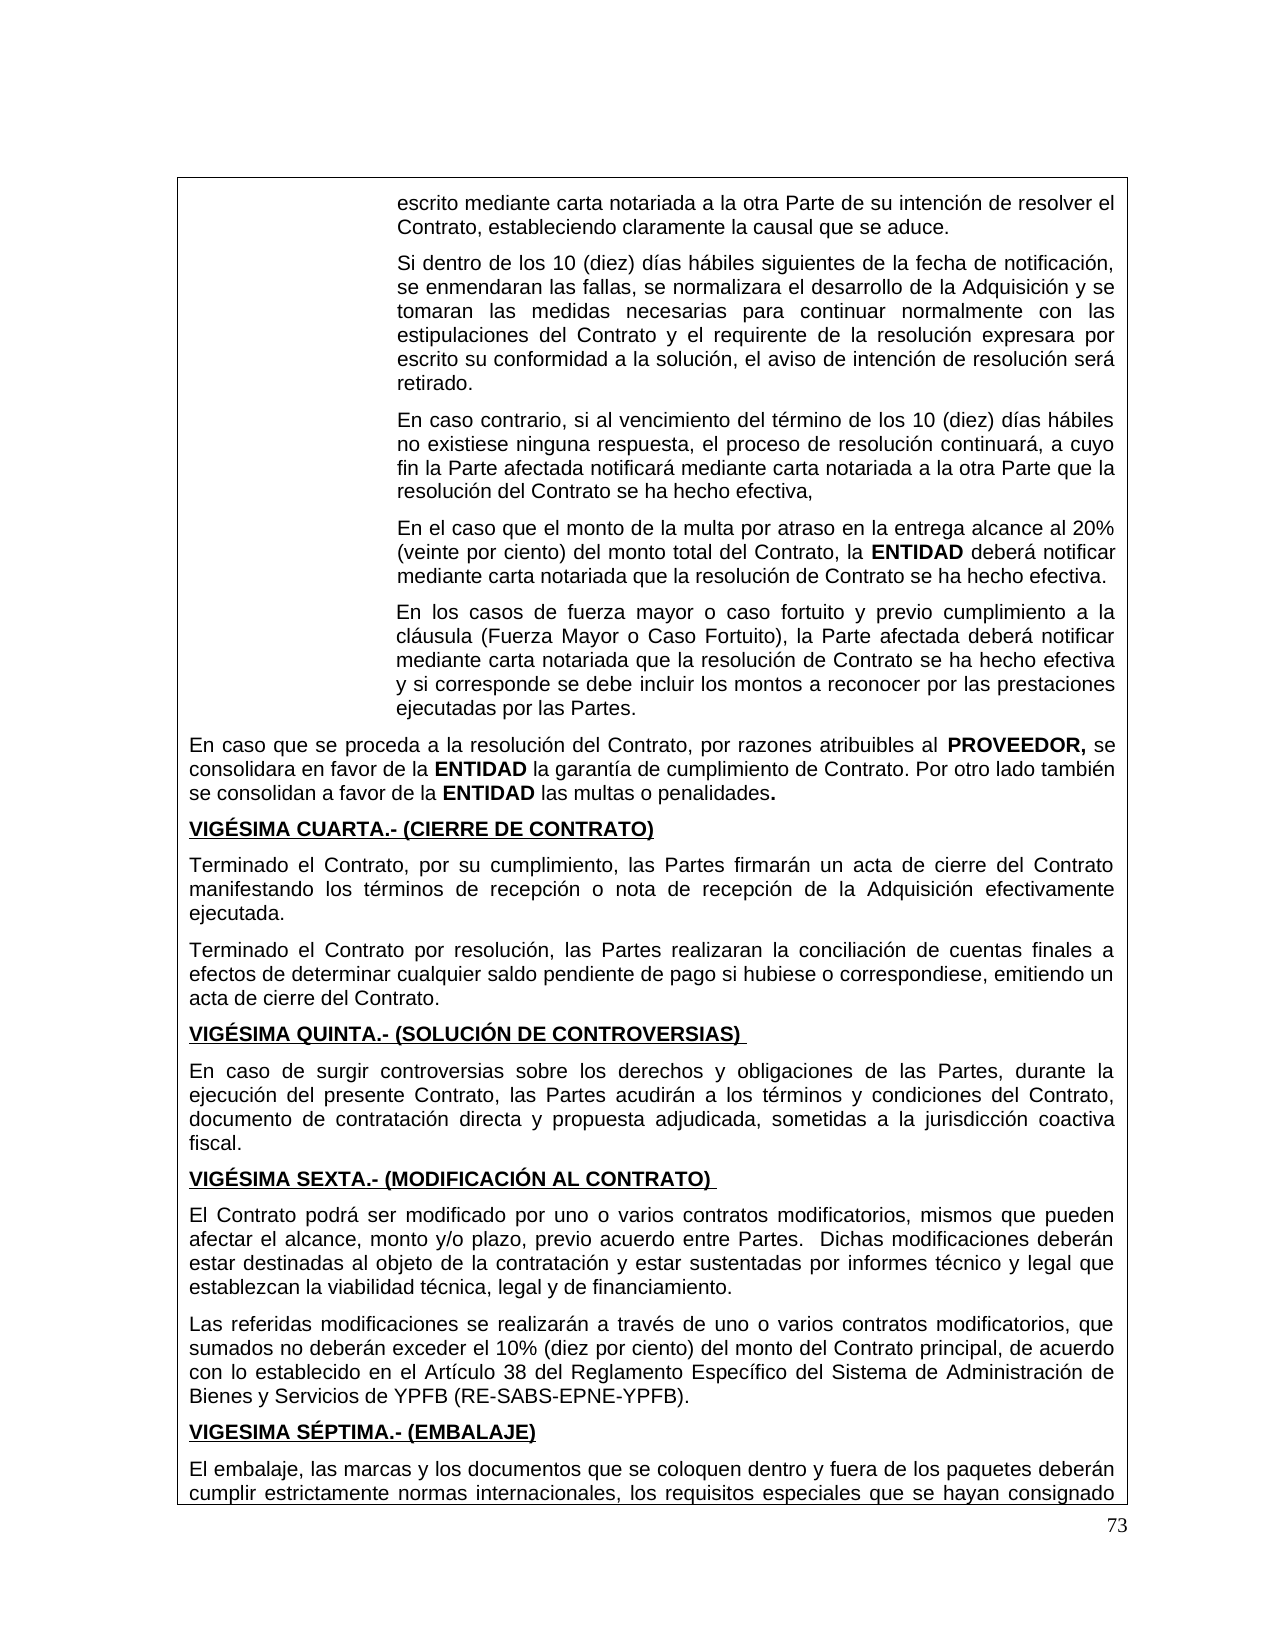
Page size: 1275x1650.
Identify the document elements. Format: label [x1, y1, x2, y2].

table_header [178, 178, 1127, 1504]
